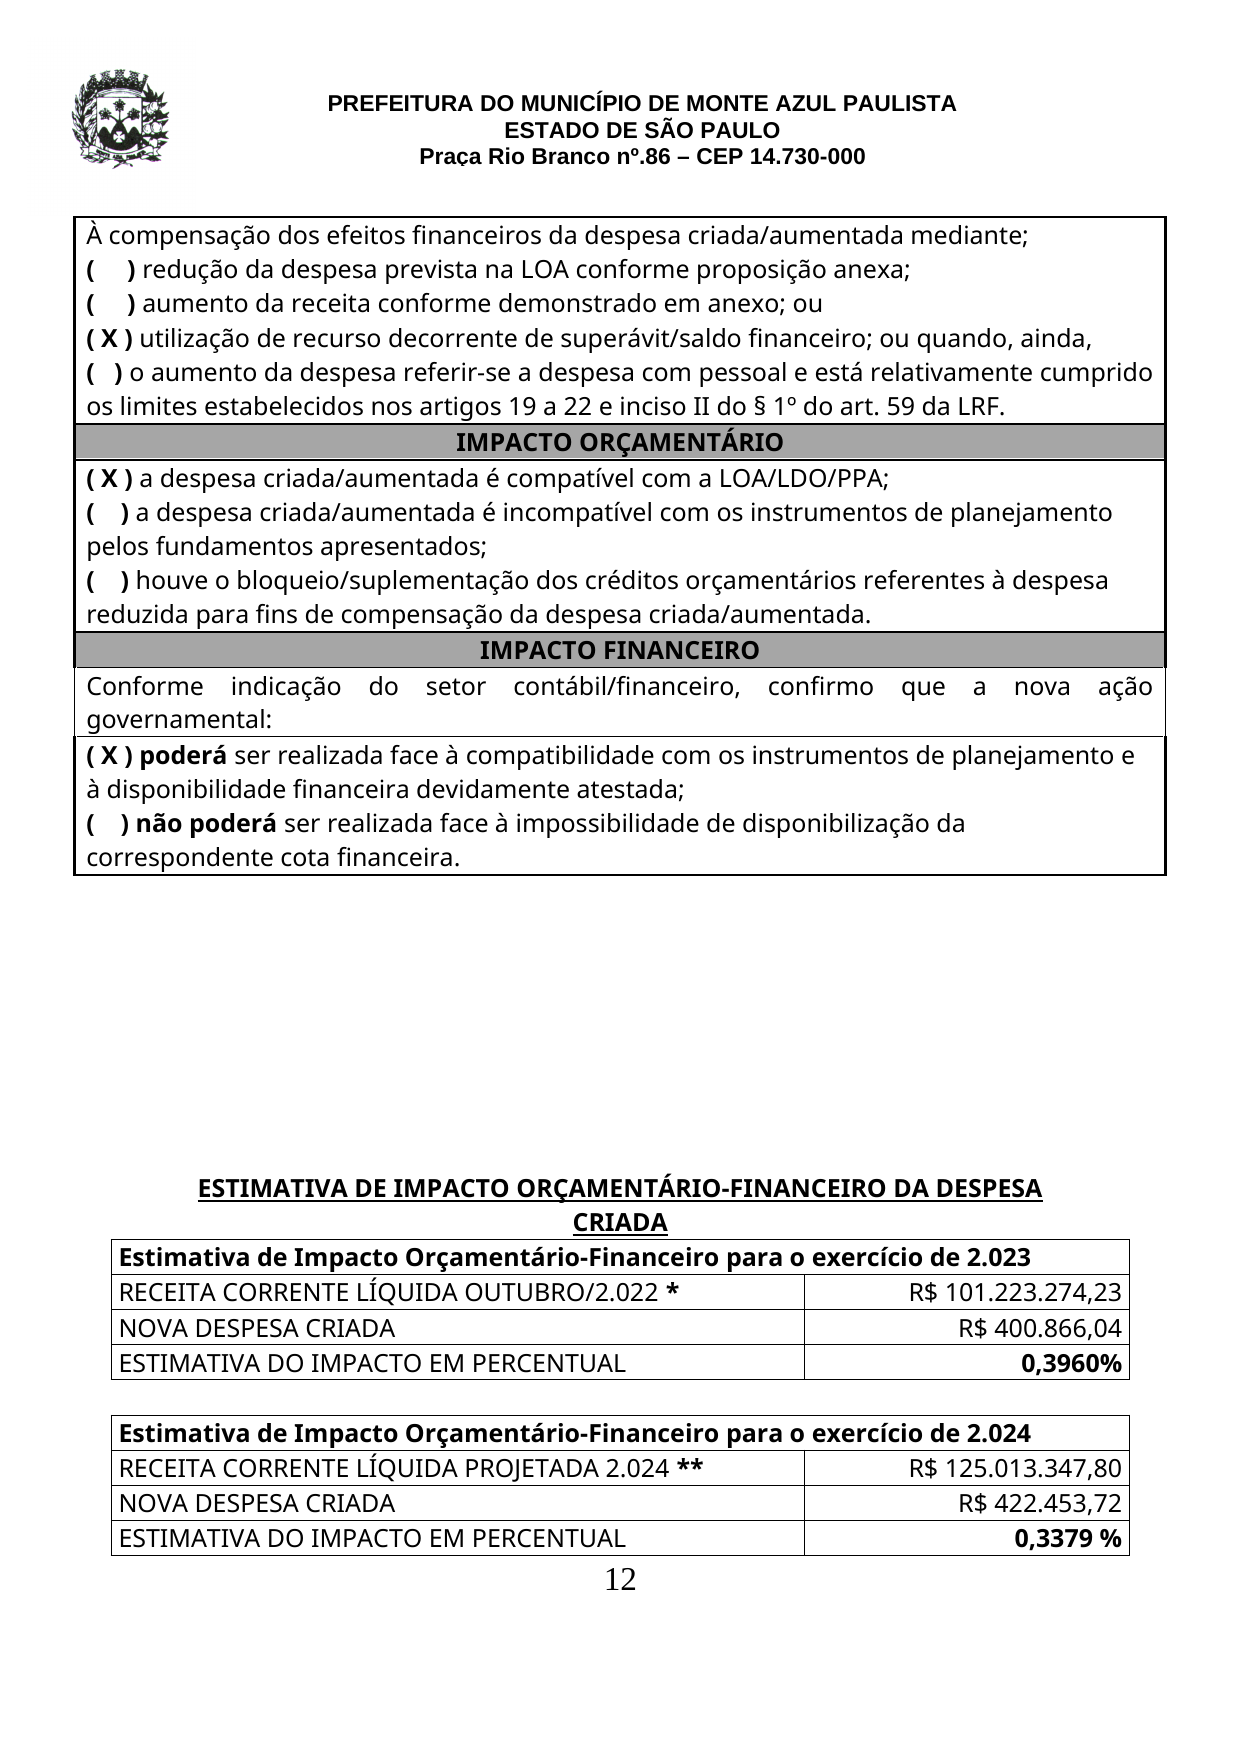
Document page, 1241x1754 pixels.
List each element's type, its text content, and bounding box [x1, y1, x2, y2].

table_cell Conforme indicação do setor contábil/financeiro, confirmo que a nova ação governamental: [75, 667, 1165, 736]
table_cell ESTIMATIVA DO IMPACTO EM PERCENTUAL [112, 1345, 804, 1379]
table_cell 0,3379 % [805, 1521, 1129, 1555]
table_cell ( X ) poderá ser realizada face à compatibilidade com os instrumentos de planejamento e à disponibilidade financeira devidamente atestada; ( ) não poderá ser realizada face à impossibilidade de disponibilização da correspondente cota financeira. [76, 736, 1164, 873]
table_header Estimativa de Impacto Orçamentário-Financeiro para o exercício de 2.024 [112, 1416, 1129, 1449]
table_header Estimativa de Impacto Orçamentário-Financeiro para o exercício de 2.023 [112, 1240, 1129, 1274]
table_cell R$ 400.866,04 [805, 1310, 1129, 1344]
table_cell RECEITA CORRENTE LÍQUIDA OUTUBRO/2.022 * [112, 1275, 804, 1309]
table_cell R$ 101.223.274,23 [805, 1275, 1129, 1309]
table_cell ESTIMATIVA DO IMPACTO EM PERCENTUAL [112, 1521, 804, 1555]
text ESTIMATIVA DE IMPACTO ORÇAMENTÁRIO-FINANCEIRO DA DESPESA CRIADA [177, 1171, 1063, 1239]
table_cell IMPACTO FINANCEIRO [76, 633, 1164, 667]
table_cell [76, 218, 1164, 422]
table_cell IMPACTO ORÇAMENTÁRIO [76, 425, 1164, 458]
table_cell R$ 422.453,72 [805, 1486, 1129, 1520]
table_cell RECEITA CORRENTE LÍQUIDA PROJETADA 2.024 ** [112, 1451, 804, 1485]
table_cell NOVA DESPESA CRIADA [112, 1310, 804, 1344]
table_cell R$ 125.013.347,80 [805, 1451, 1129, 1485]
table_cell ( X ) a despesa criada/aumentada é compatível com a LOA/LDO/PPA; ( ) a despesa criada/aumentada é incompatível com os instrumentos de planejamento pelos fundamentos apresentados; ( ) houve o bloqueio/suplementação dos créditos orçamentários referentes à despesa reduzida para fins de compensação da despesa criada/aumentada. [76, 461, 1164, 631]
table_cell NOVA DESPESA CRIADA [112, 1486, 804, 1520]
table_cell 0,3960% [805, 1345, 1129, 1379]
